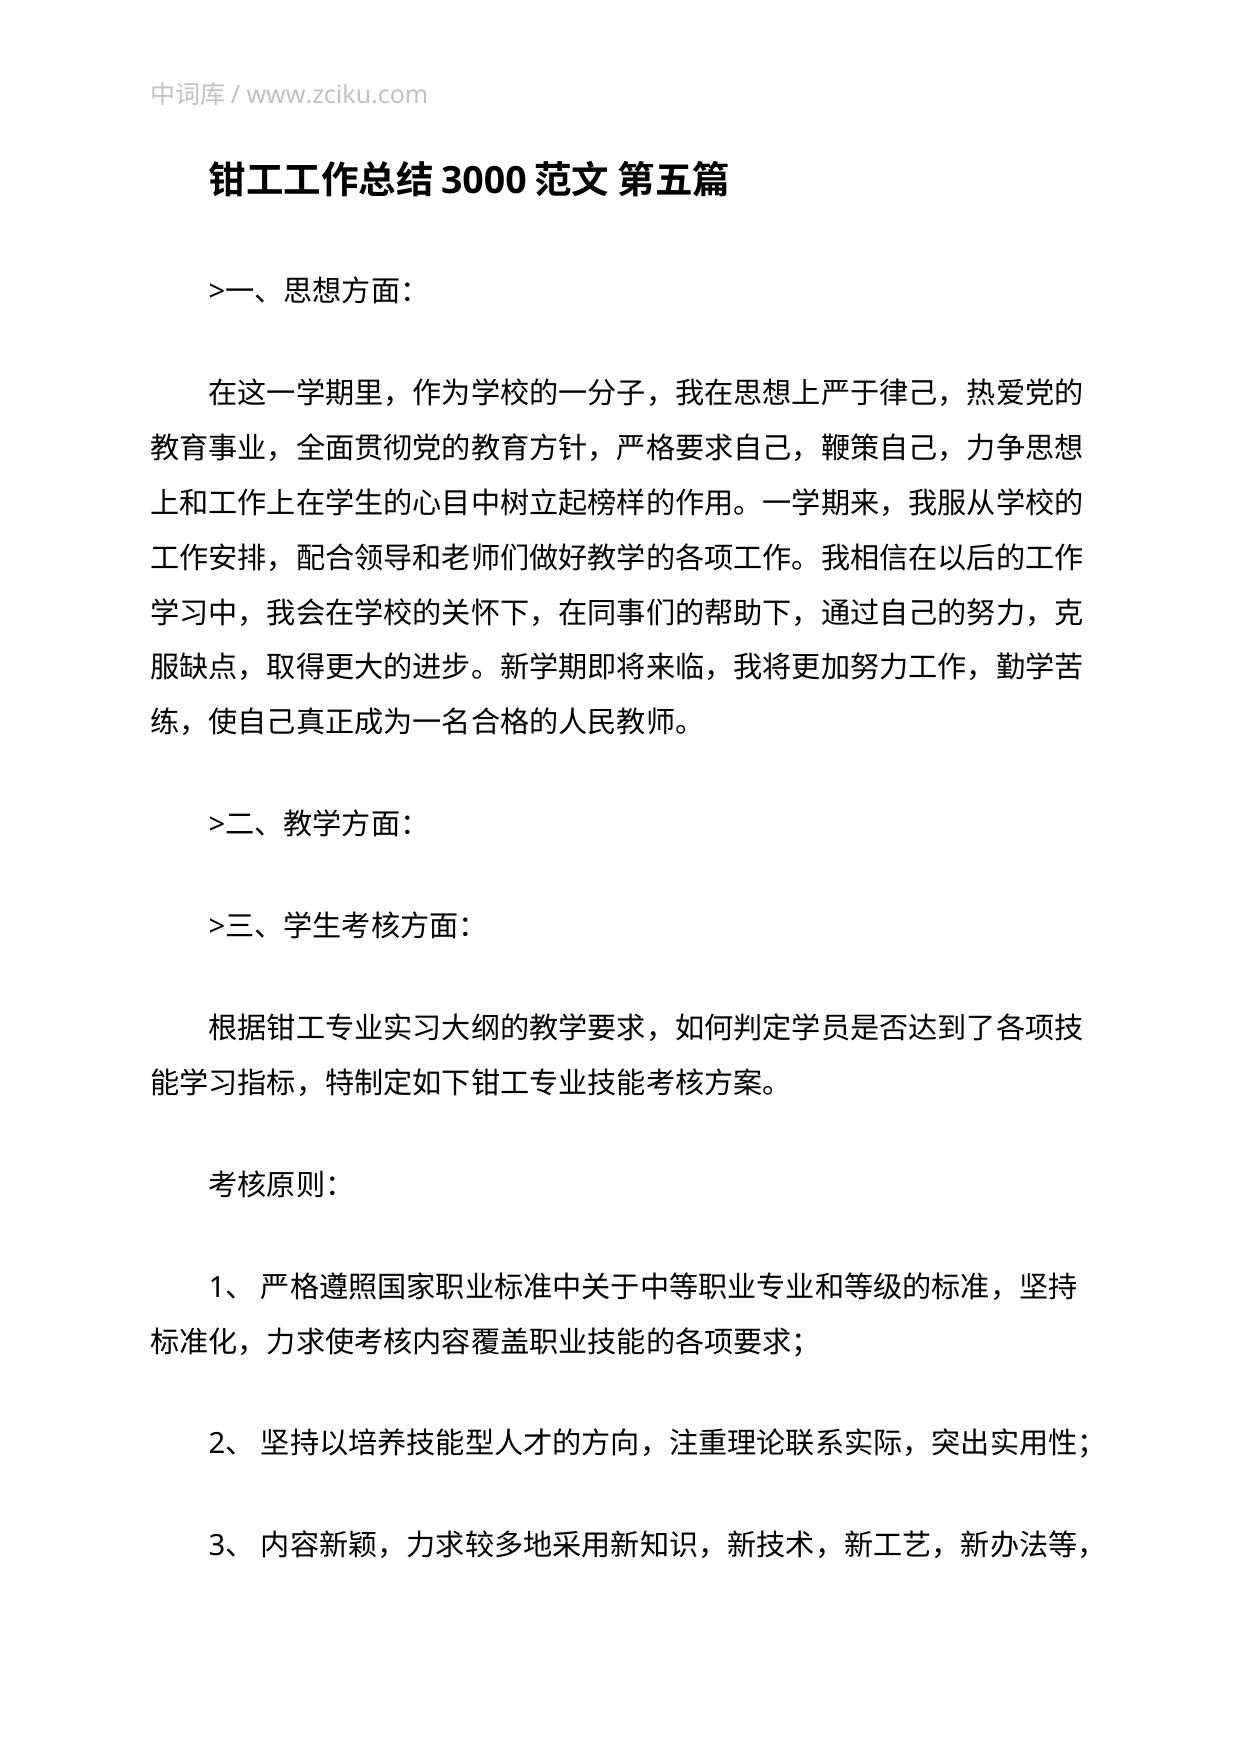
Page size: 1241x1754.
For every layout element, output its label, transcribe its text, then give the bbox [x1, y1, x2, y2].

text 根据钳工专业实习大纲的教学要求，如何判定学员是否达到了各项技能学习指标，特制定如下钳工专业技能考核方案。 [150, 1005, 1090, 1102]
text 在这一学期里，作为学校的一分子，我在思想上严于律己，热爱党的教育事业，全面贯彻党的教育方针，严格要求自己，鞭策自己，力争思想上和工作上在学生的心目中树立起榜样的作用。一学期来，我服从学校的工作安排，配合领导和老师们做好教学的各项工作。我相信在以后的工作学习中，我会在学校的关怀下，在同事们的帮助下，通过自己的努力，克服缺点，取得更大的进步。新学期即将来临，我将更加努力工作，勤学苦练，使自己真正成为一名合格的人民教师。 [150, 369, 1090, 741]
text 2、 坚持以培养技能型人才的方向，注重理论联系实际，突出实用性； [150, 1420, 1090, 1462]
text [150, 1522, 1090, 1564]
text >三、学生考核方面： [150, 903, 1090, 945]
text >二、教学方面： [150, 801, 1090, 843]
text 1、 严格遵照国家职业标准中关于中等职业专业和等级的标准，坚持标准化，力求使考核内容覆盖职业技能的各项要求； [150, 1263, 1090, 1360]
text 考核原则： [150, 1161, 1090, 1204]
text >一、思想方面： [150, 268, 1090, 310]
text 钳工工作总结3000范文 第五篇 [150, 150, 1090, 204]
